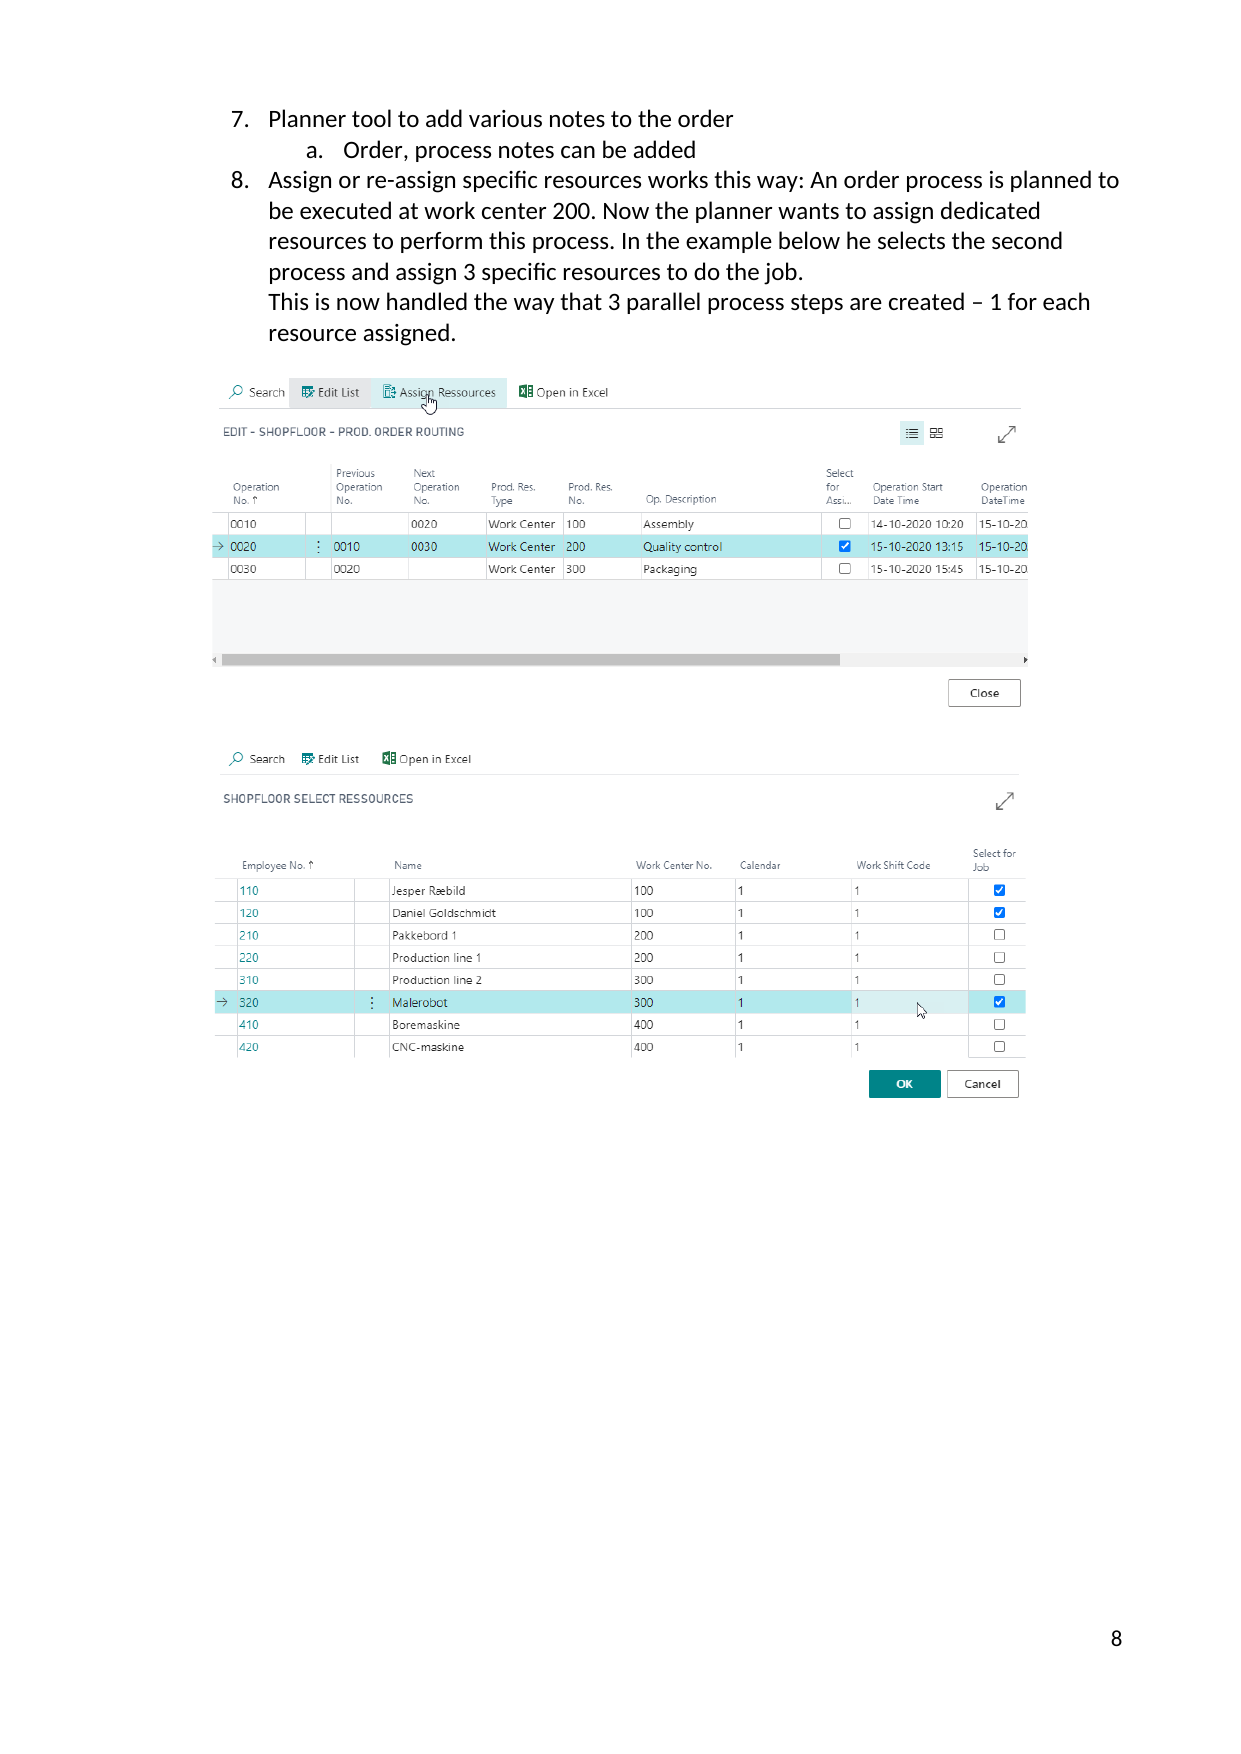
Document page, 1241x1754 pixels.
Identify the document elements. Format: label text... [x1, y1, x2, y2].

list Assign or re-assign specific resources works this way: An order process is planned to be executed at work center 200. Now the planner wants to assign dedicated resources to perform this process. In the example below he selects the second process and assign 3 specific resources to do the job. [231, 164, 1122, 287]
list This is now handled the way that 3 parallel process steps are created – 1 for each resource assigned. [268, 287, 1122, 348]
list Order, process notes can be added [306, 134, 1122, 164]
picture [214, 744, 1026, 1105]
list Planner tool to add various notes to the order [231, 103, 1122, 134]
picture [212, 378, 1028, 715]
